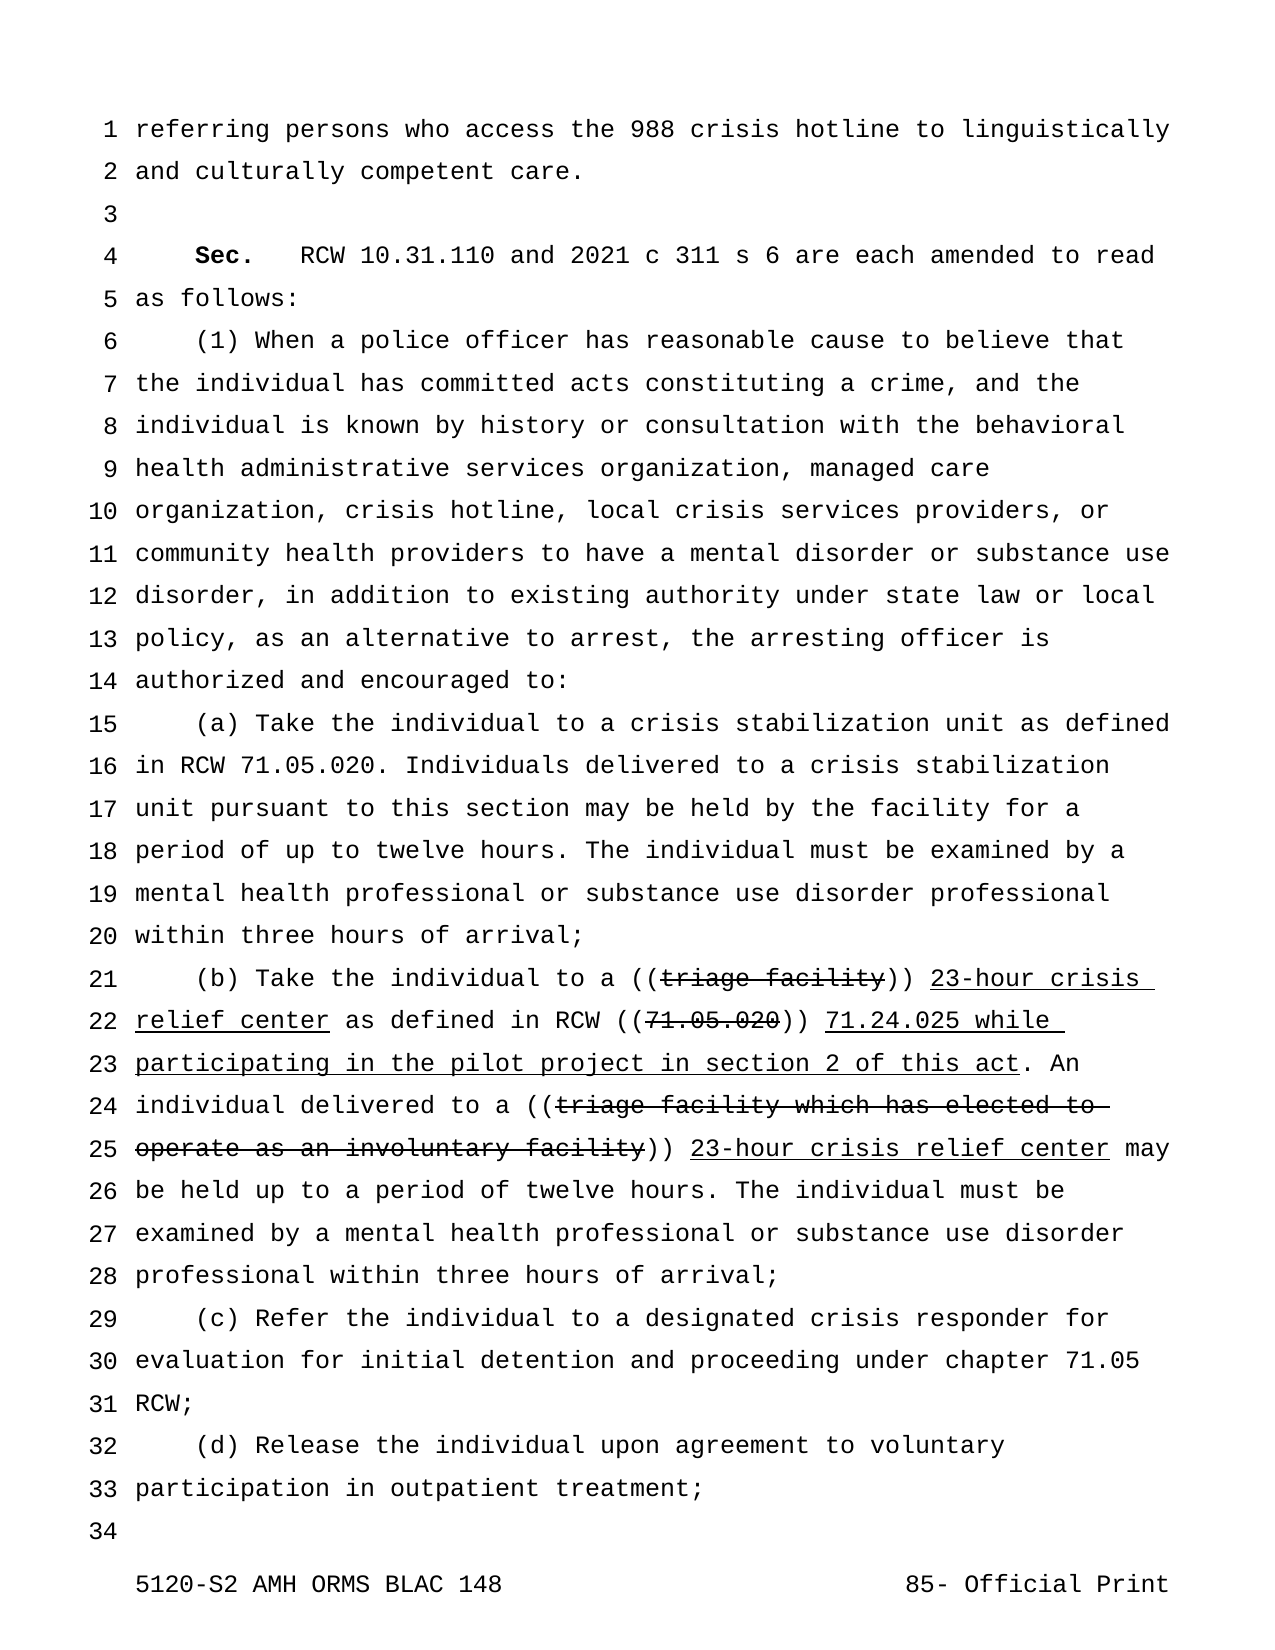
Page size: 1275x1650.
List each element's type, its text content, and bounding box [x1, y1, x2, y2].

text (d) Release the individual upon agreement to voluntary participation in outpatient treatment; [135, 1420, 1170, 1505]
text (b) Take the individual to a ((triage facility)) 23-hour crisis relief center as defined in RCW ((71.05.020)) 71.24.025 while participating in the pilot project in section 2 of this act. An individual delivered to a ((triage facility which has elected to operate as an involuntary facility)) 23-hour crisis relief center may be held up to a period of twelve hours. The individual must be examined by a mental health professional or substance use disorder professional within three hours of arrival; [135, 952, 1170, 1292]
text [135, 103, 1170, 188]
text (c) Refer the individual to a designated crisis responder for evaluation for initial detention and proceeding under chapter 71.05 RCW; [135, 1292, 1170, 1420]
text (1) When a police officer has reasonable cause to believe that the individual has committed acts constituting a crime, and the individual is known by history or consultation with the behavioral health administrative services organization, managed care organization, crisis hotline, local crisis services providers, or community health providers to have a mental disorder or substance use disorder, in addition to existing authority under state law or local policy, as an alternative to arrest, the arresting officer is authorized and encouraged to: [135, 315, 1170, 697]
text Sec. RCW 10.31.110 and 2021 c 311 s 6 are each amended to read as follows: [135, 230, 1170, 315]
text (a) Take the individual to a crisis stabilization unit as defined in RCW 71.05.020. Individuals delivered to a crisis stabilization unit pursuant to this section may be held by the facility for a period of up to twelve hours. The individual must be examined by a mental health professional or substance use disorder professional within three hours of arrival; [135, 697, 1170, 952]
